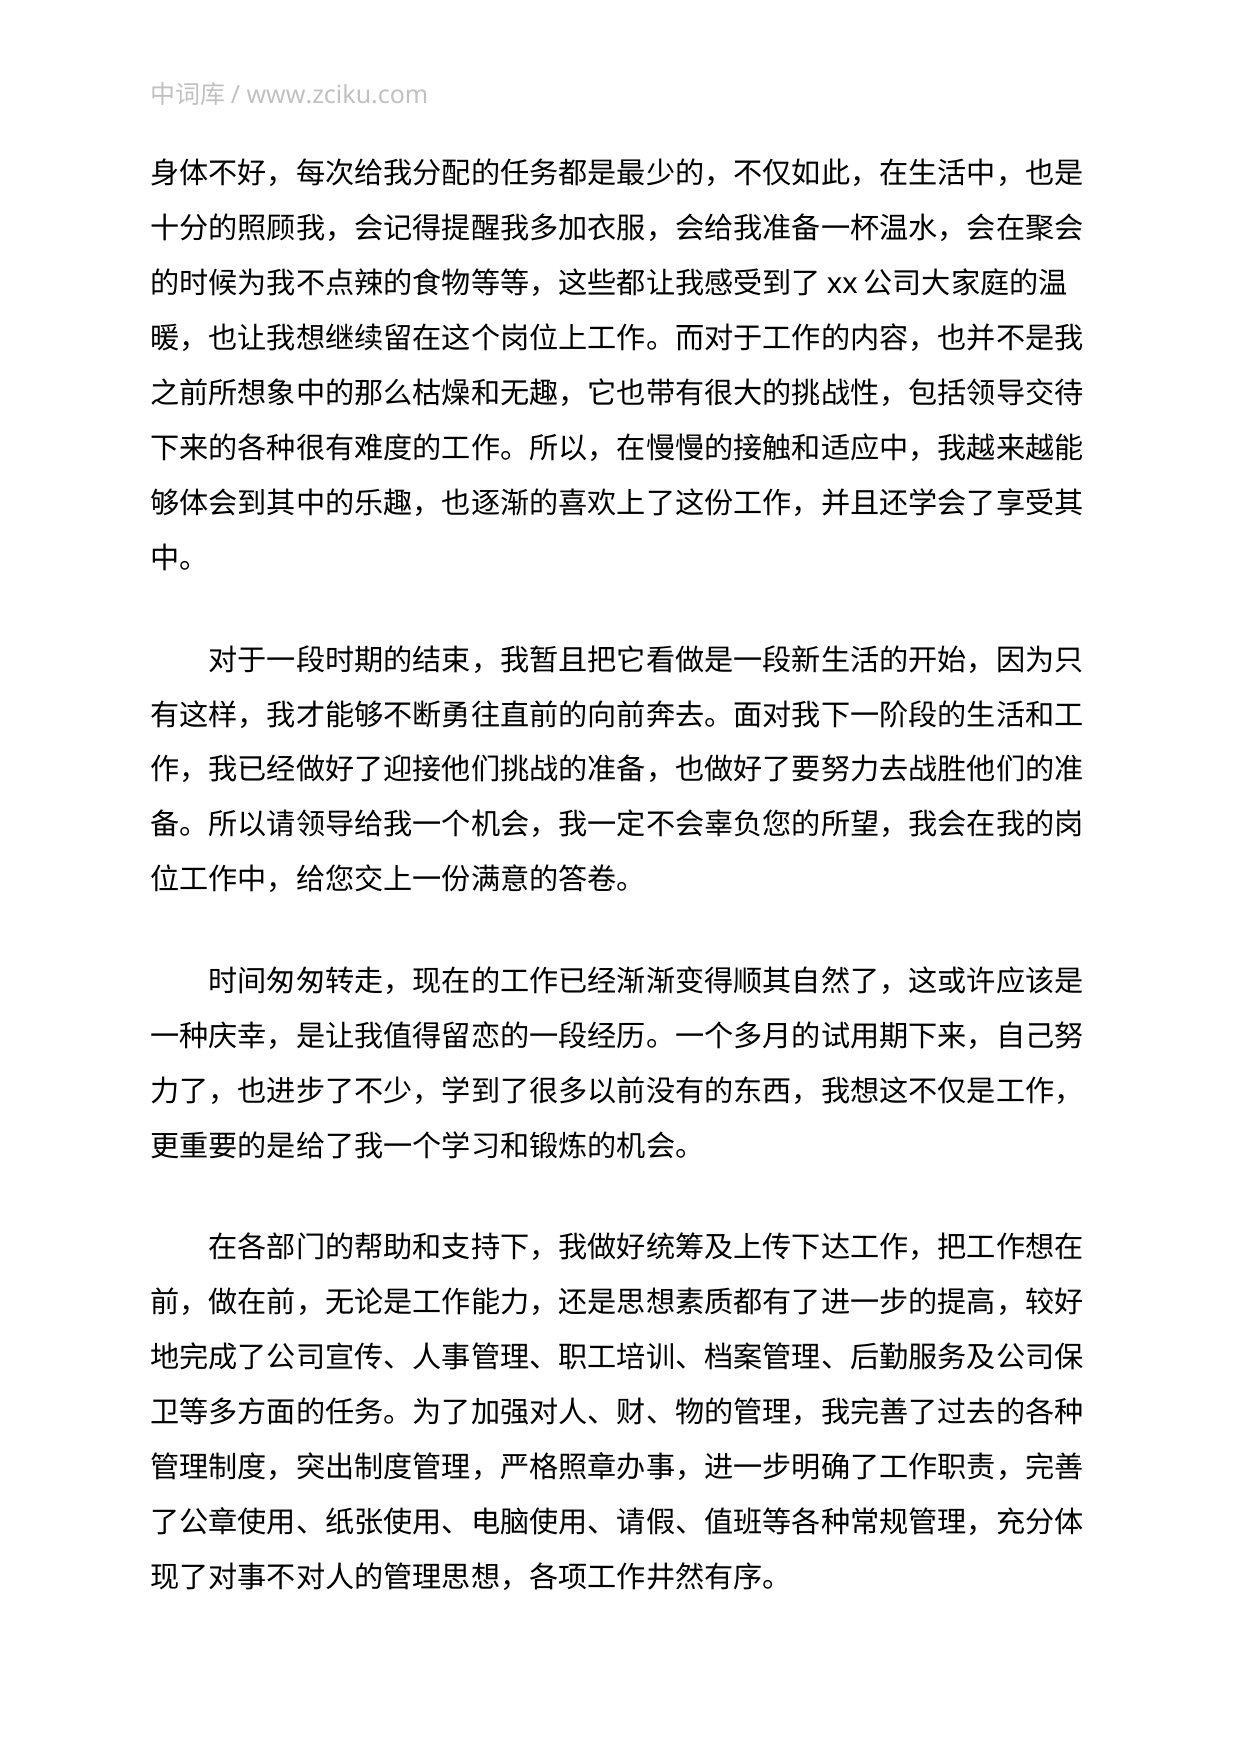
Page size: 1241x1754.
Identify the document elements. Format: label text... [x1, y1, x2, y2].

text 在各部门的帮助和支持下，我做好统筹及上传下达工作，把工作想在前，做在前，无论是工作能力，还是思想素质都有了进一步的提高，较好地完成了公司宣传、人事管理、职工培训、档案管理、后勤服务及公司保卫等多方面的任务。为了加强对人、财、物的管理，我完善了过去的各种管理制度，突出制度管理，严格照章办事，进一步明确了工作职责，完善了公章使用、纸张使用、电脑使用、请假、值班等各种常规管理，充分体现了对事不对人的管理思想，各项工作井然有序。 [150, 1224, 1090, 1596]
text 对于一段时期的结束，我暂且把它看做是一段新生活的开始，因为只有这样，我才能够不断勇往直前的向前奔去。面对我下一阶段的生活和工作，我已经做好了迎接他们挑战的准备，也做好了要努力去战胜他们的准备。所以请领导给我一个机会，我一定不会辜负您的所望，我会在我的岗位工作中，给您交上一份满意的答卷。 [150, 636, 1090, 898]
text 时间匆匆转走，现在的工作已经渐渐变得顺其自然了，这或许应该是一种庆幸，是让我值得留恋的一段经历。一个多月的试用期下来，自己努力了，也进步了不少，学到了很多以前没有的东西，我想这不仅是工作，更重要的是给了我一个学习和锻炼的机会。 [150, 957, 1090, 1164]
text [150, 150, 1090, 577]
